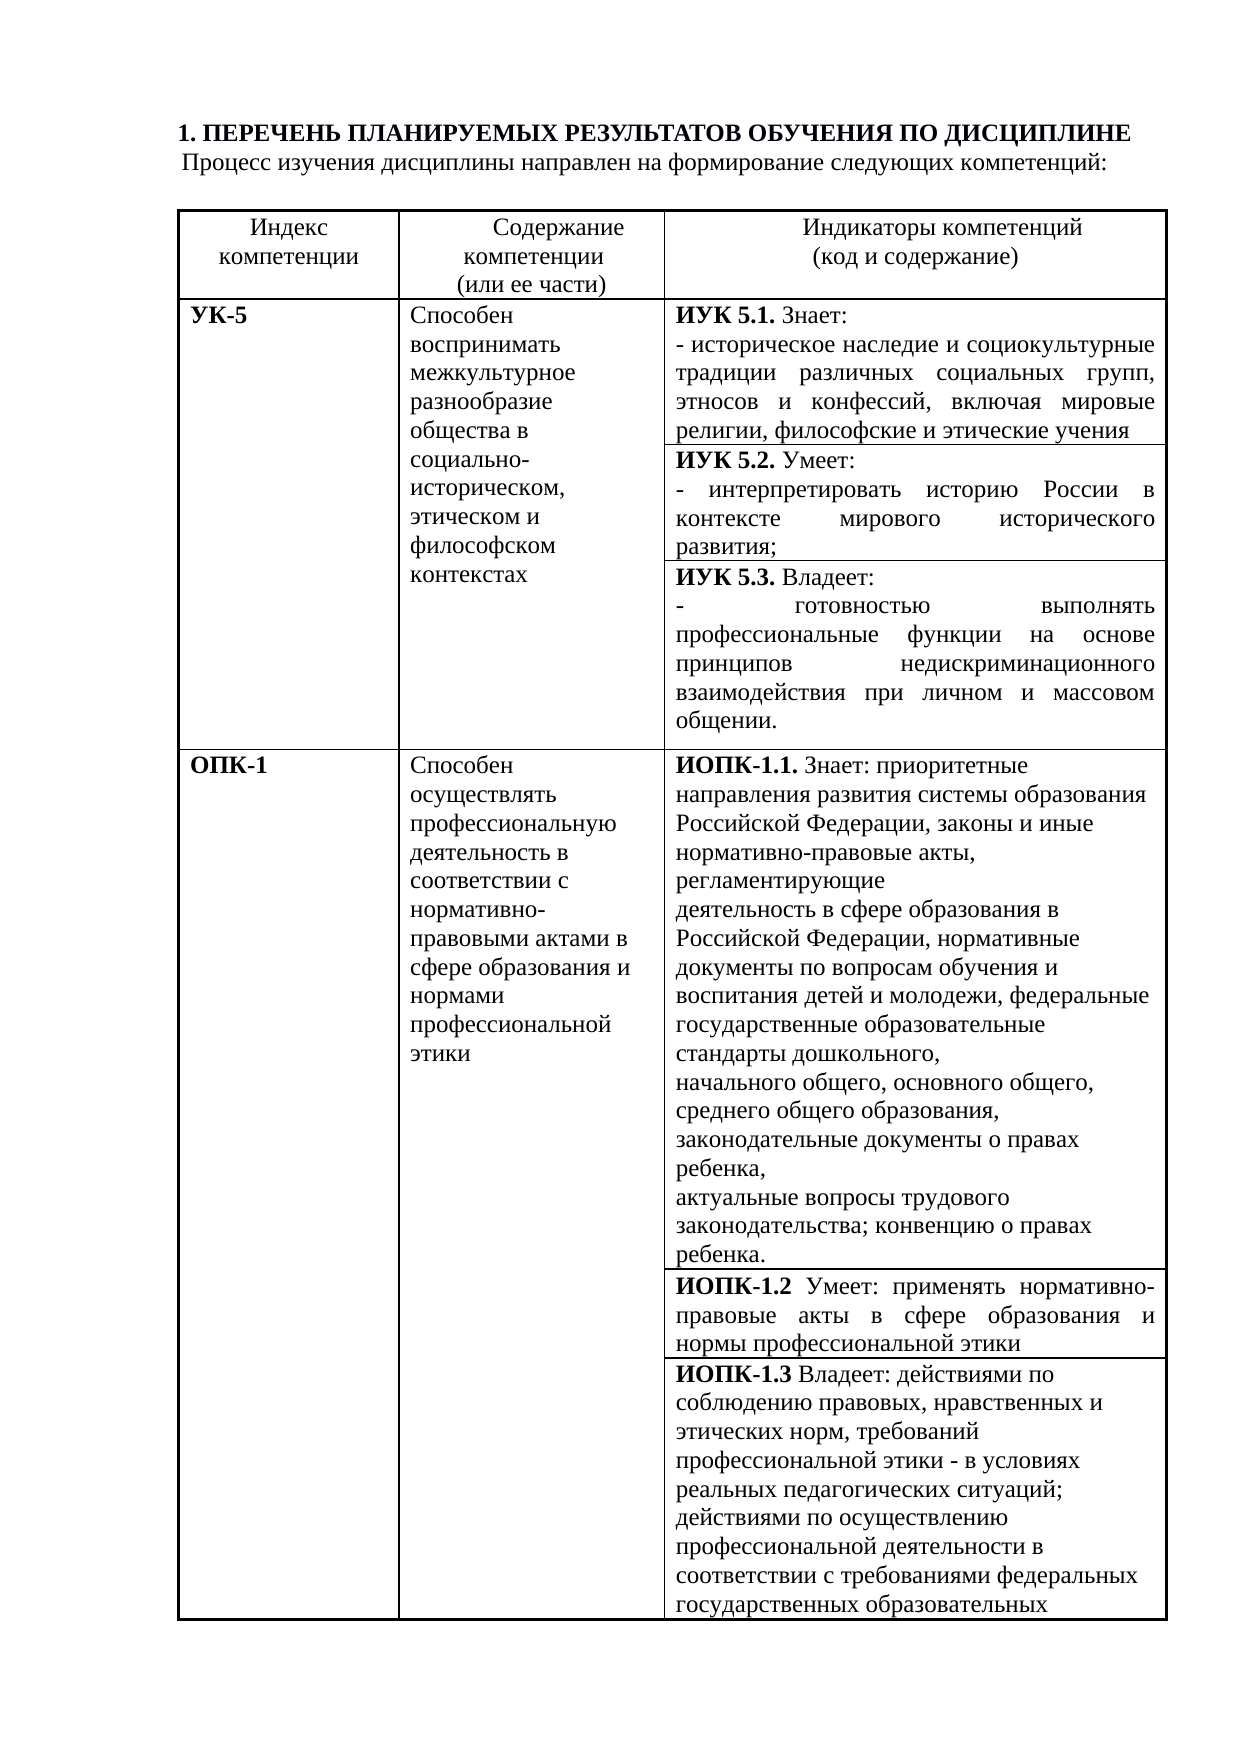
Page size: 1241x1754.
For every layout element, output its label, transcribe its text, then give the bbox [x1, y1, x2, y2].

table_cell УК-5 [180, 300, 398, 749]
table_cell ИУК 5.2. Умеет: - интерпретировать историю России в контексте мирового исторического развития; [665, 445, 1165, 560]
table_cell Способен воспринимать межкультурное разнообразие общества в социально- историческом, этическом и философском контекстах [400, 300, 664, 749]
table_header Содержание компетенции (или ее части) [400, 212, 664, 298]
table_header Индикаторы компетенций (код и содержание) [665, 212, 1165, 298]
table_cell ИУК 5.1. Знает: - историческое наследие и социокультурные традиции различных социальных групп, этносов и конфессий, включая мировые религии, философские и этические учения [665, 300, 1165, 444]
text Процесс изучения дисциплины направлен на формирование следующих компетенций: [181, 147, 1152, 176]
text 1. ПЕРЕЧЕНЬ ПЛАНИРУЕМЫХ РЕЗУЛЬТАТОВ ОБУЧЕНИЯ ПО ДИСЦИПЛИНЕ [177, 118, 1152, 147]
table_cell ОПК-1 [180, 750, 398, 1617]
table_cell ИОПК-1.1. Знает: приоритетные направления развития системы образования Российской Федерации, законы и иные нормативно-правовые акты, регламентирующие деятельность в сфере образования в Российской Федерации, нормативные документы по вопросам обучения и воспитания детей и молодежи, федеральные государственные образовательные стандарты дошкольного, начального общего, основного общего, среднего общего образования, законодательные документы о правах ребенка, актуальные вопросы трудового законодательства; конвенцию о правах ребенка. [665, 750, 1165, 1268]
table_cell ИОПК-1.2 Умеет: применять нормативно-правовые акты в сфере образования и нормы профессиональной этики [665, 1270, 1165, 1357]
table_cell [665, 1359, 1165, 1617]
table_cell ИУК 5.3. Владеет: - готовностью выполнять профессиональные функции на основе принципов недискриминационного взаимодействия при личном и массовом общении. [665, 561, 1165, 749]
table_cell Способен осуществлять профессиональную деятельность в соответствии с нормативно-правовыми актами в сфере образования и нормами профессиональной этики [400, 750, 664, 1617]
table_header Индекс компетенции [180, 212, 398, 298]
